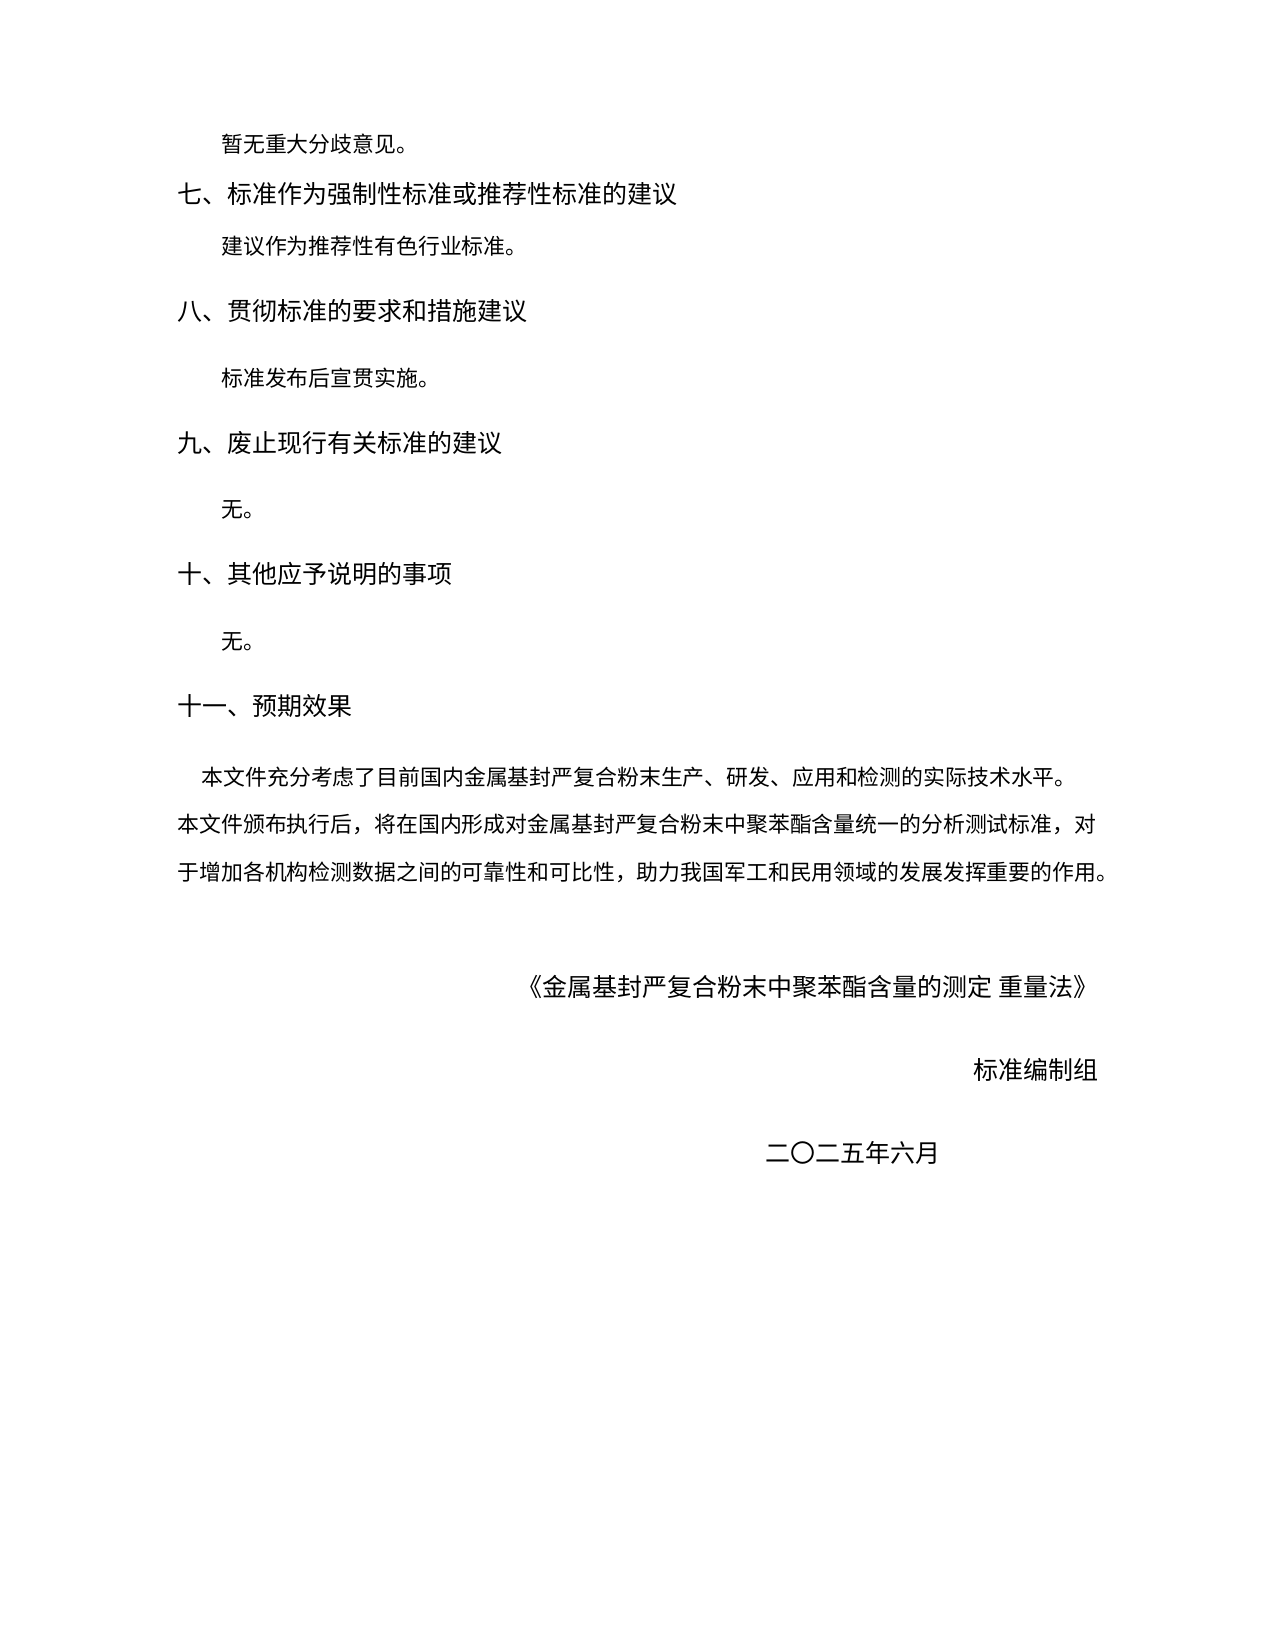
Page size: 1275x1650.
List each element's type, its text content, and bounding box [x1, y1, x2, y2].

text 七、标准作为强制性标准或推荐性标准的建议 [177, 174, 1098, 211]
text 无。 [177, 492, 1098, 524]
text 二〇二五年六月 [177, 1119, 1098, 1184]
text 十一、预期效果 [177, 672, 1098, 737]
text 本文件充分考虑了目前国内金属基封严复合粉末生产、研发、应用和检测的实际技术水平。本文件颁布执行后，将在国内形成对金属基封严复合粉末中聚苯酯含量统一的分析测试标准，对于增加各机构检测数据之间的可靠性和可比性，助力我国军工和民用领域的发展发挥重要的作用。 [177, 760, 1098, 887]
text 标准编制组 [177, 1036, 1098, 1101]
text 九、废止现行有关标准的建议 [177, 409, 1098, 474]
text 建议作为推荐性有色行业标准。 [177, 229, 1098, 261]
text 标准发布后宣贯实施。 [177, 360, 1098, 393]
text 八、贯彻标准的要求和措施建议 [177, 277, 1098, 342]
text 暂无重大分歧意见。 [177, 126, 1098, 159]
text 无。 [177, 623, 1098, 656]
text 十、其他应予说明的事项 [177, 540, 1098, 605]
text 《金属基封严复合粉末中聚苯酯含量的测定 重量法》 [177, 953, 1098, 1018]
